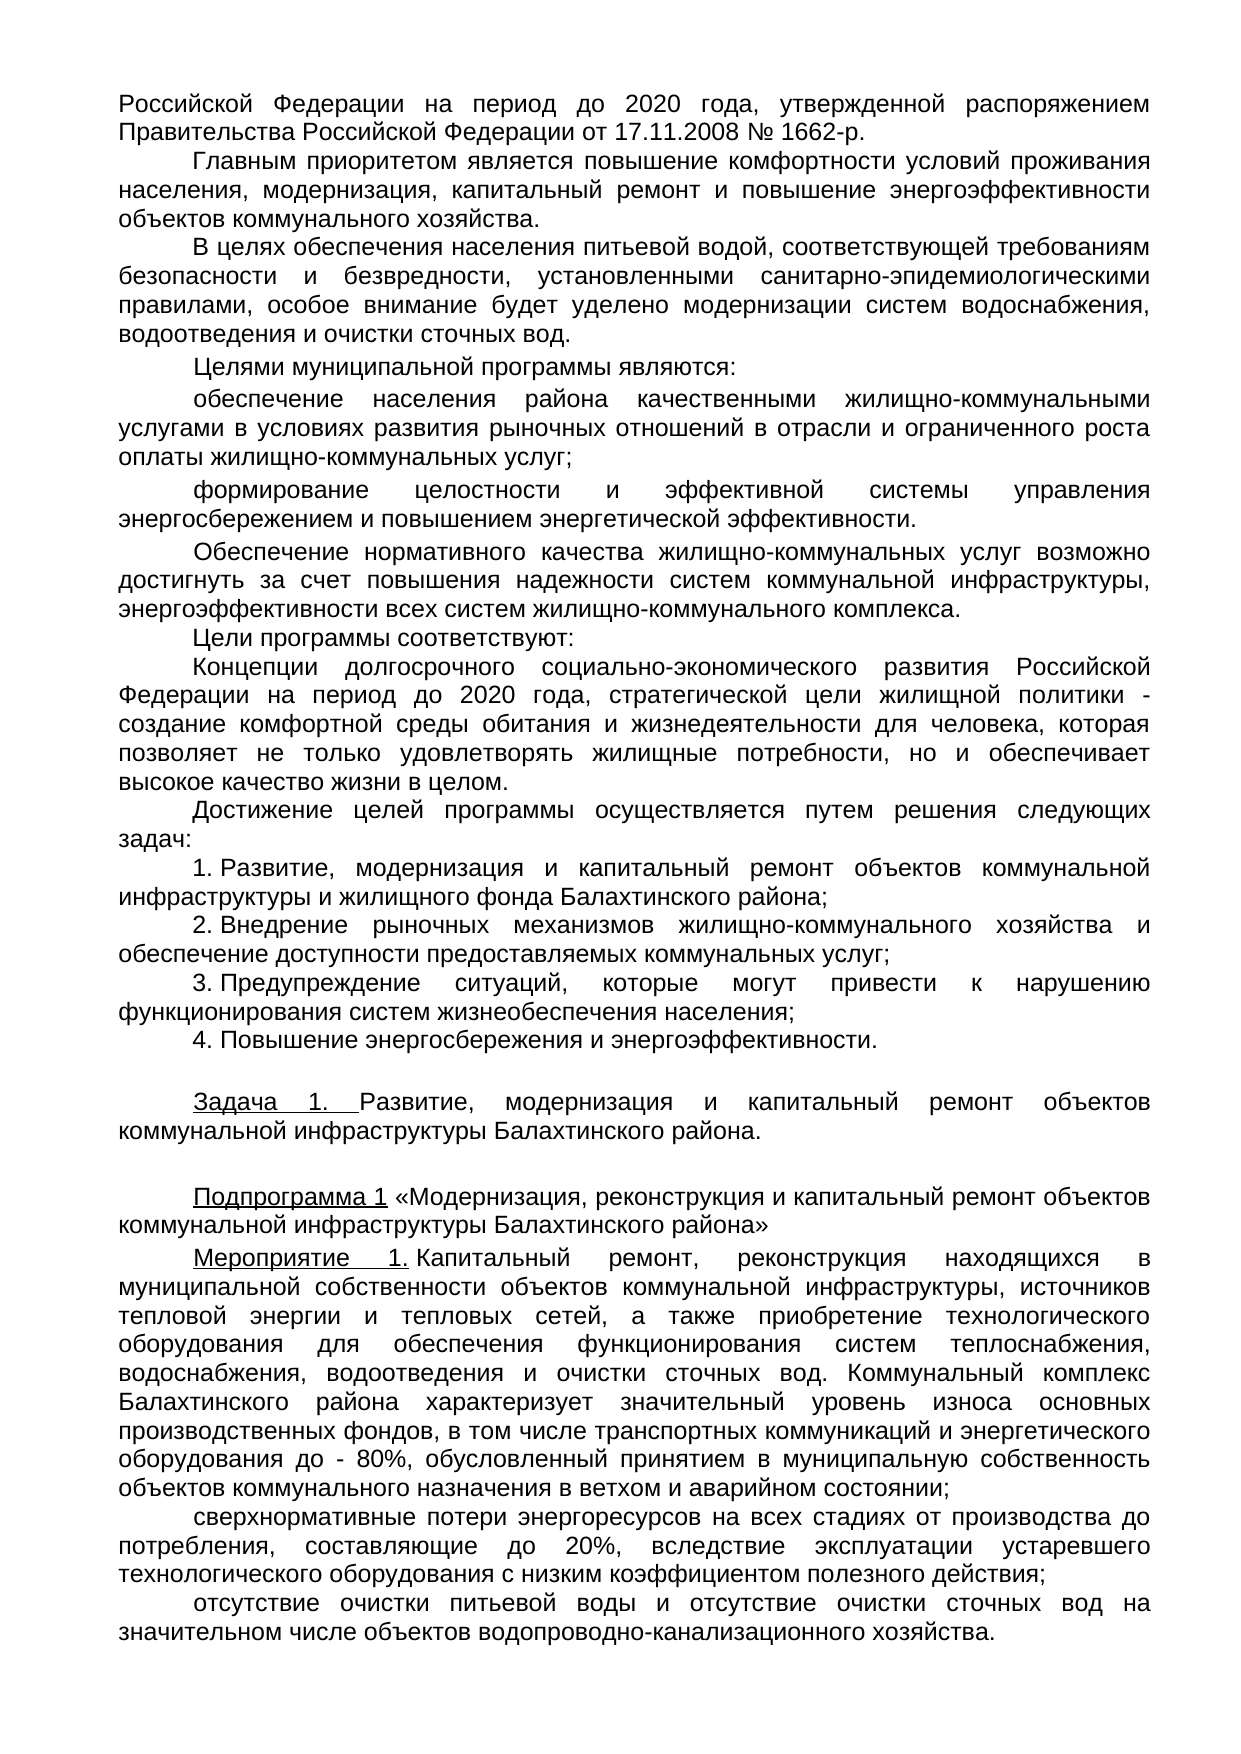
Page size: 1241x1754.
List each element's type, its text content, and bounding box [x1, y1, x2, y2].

text обеспечение населения района качественными жилищно-коммунальными услугами в условиях развития рыночных отношений в отрасли и ограниченного роста оплаты жилищно-коммунальных услуг; [118, 384, 1152, 471]
text 4. Повышение энергосбережения и энергоэффективности. [118, 1025, 1152, 1054]
text 3. Предупреждение ситуаций, которые могут привести к нарушению функционирования систем жизнеобеспечения населения; [118, 968, 1152, 1025]
text Обеспечение нормативного качества жилищно-коммунальных услуг возможно достигнуть за счет повышения надежности систем коммунальной инфраструктуры, энергоэффективности всех систем жилищно-коммунального комплекса. [118, 537, 1152, 623]
text Концепции долгосрочного социально-экономического развития Российской Федерации на период до 2020 года, стратегической цели жилищной политики - создание комфортной среды обитания и жизнедеятельности для человека, которая позволяет не только удовлетворять жилищные потребности, но и обеспечивает высокое качество жизни в целом. [118, 652, 1152, 795]
text 1. Развитие, модернизация и капитальный ремонт объектов коммунальной инфраструктуры и жилищного фонда Балахтинского района; [118, 853, 1152, 910]
text сверхнормативные потери энергоресурсов на всех стадиях от производства до потребления, составляющие до 20%, вследствие эксплуатации устаревшего технологического оборудования с низким коэффициентом полезного действия; [118, 1502, 1152, 1588]
text Задача 1. Развитие, модернизация и капитальный ремонт объектов коммунальной инфраструктуры Балахтинского района. [118, 1087, 1152, 1144]
text Целями муниципальной программы являются: [118, 352, 1152, 380]
text Мероприятие 1. Капитальный ремонт, реконструкция находящихся в муниципальной собственности объектов коммунальной инфраструктуры, источников тепловой энергии и тепловых сетей, а также приобретение технологического оборудования для обеспечения функционирования систем теплоснабжения, водоснабжения, водоотведения и очистки сточных вод. Коммунальный комплекс Балахтинского района характеризует значительный уровень износа основных производственных фондов, в том числе транспортных коммуникаций и энергетического оборудования до - 80%, обусловленный принятием в муниципальную собственность объектов коммунального назначения в ветхом и аварийном состоянии; [118, 1243, 1152, 1502]
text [118, 89, 1152, 146]
text отсутствие очистки питьевой воды и отсутствие очистки сточных вод на значительном числе объектов водопроводно-канализационного хозяйства. [118, 1588, 1152, 1646]
text формирование целостности и эффективной системы управления энергосбережением и повышением энергетической эффективности. [118, 475, 1152, 532]
text Достижение целей программы осуществляется путем решения следующих задач: [118, 795, 1152, 853]
text Главным приоритетом является повышение комфортности условий проживания населения, модернизация, капитальный ремонт и повышение энергоэффективности объектов коммунального хозяйства. [118, 146, 1152, 232]
text В целях обеспечения населения питьевой водой, соответствующей требованиям безопасности и безвредности, установленными санитарно-эпидемиологическими правилами, особое внимание будет уделено модернизации систем водоснабжения, водоотведения и очистки сточных вод. [118, 232, 1152, 347]
text 2. Внедрение рыночных механизмов жилищно-коммунального хозяйства и обеспечение доступности предоставляемых коммунальных услуг; [118, 910, 1152, 968]
text Подпрограмма 1 «Модернизация, реконструкция и капитальный ремонт объектов коммунальной инфраструктуры Балахтинского района» [118, 1182, 1152, 1239]
text Цели программы соответствуют: [118, 623, 1152, 652]
